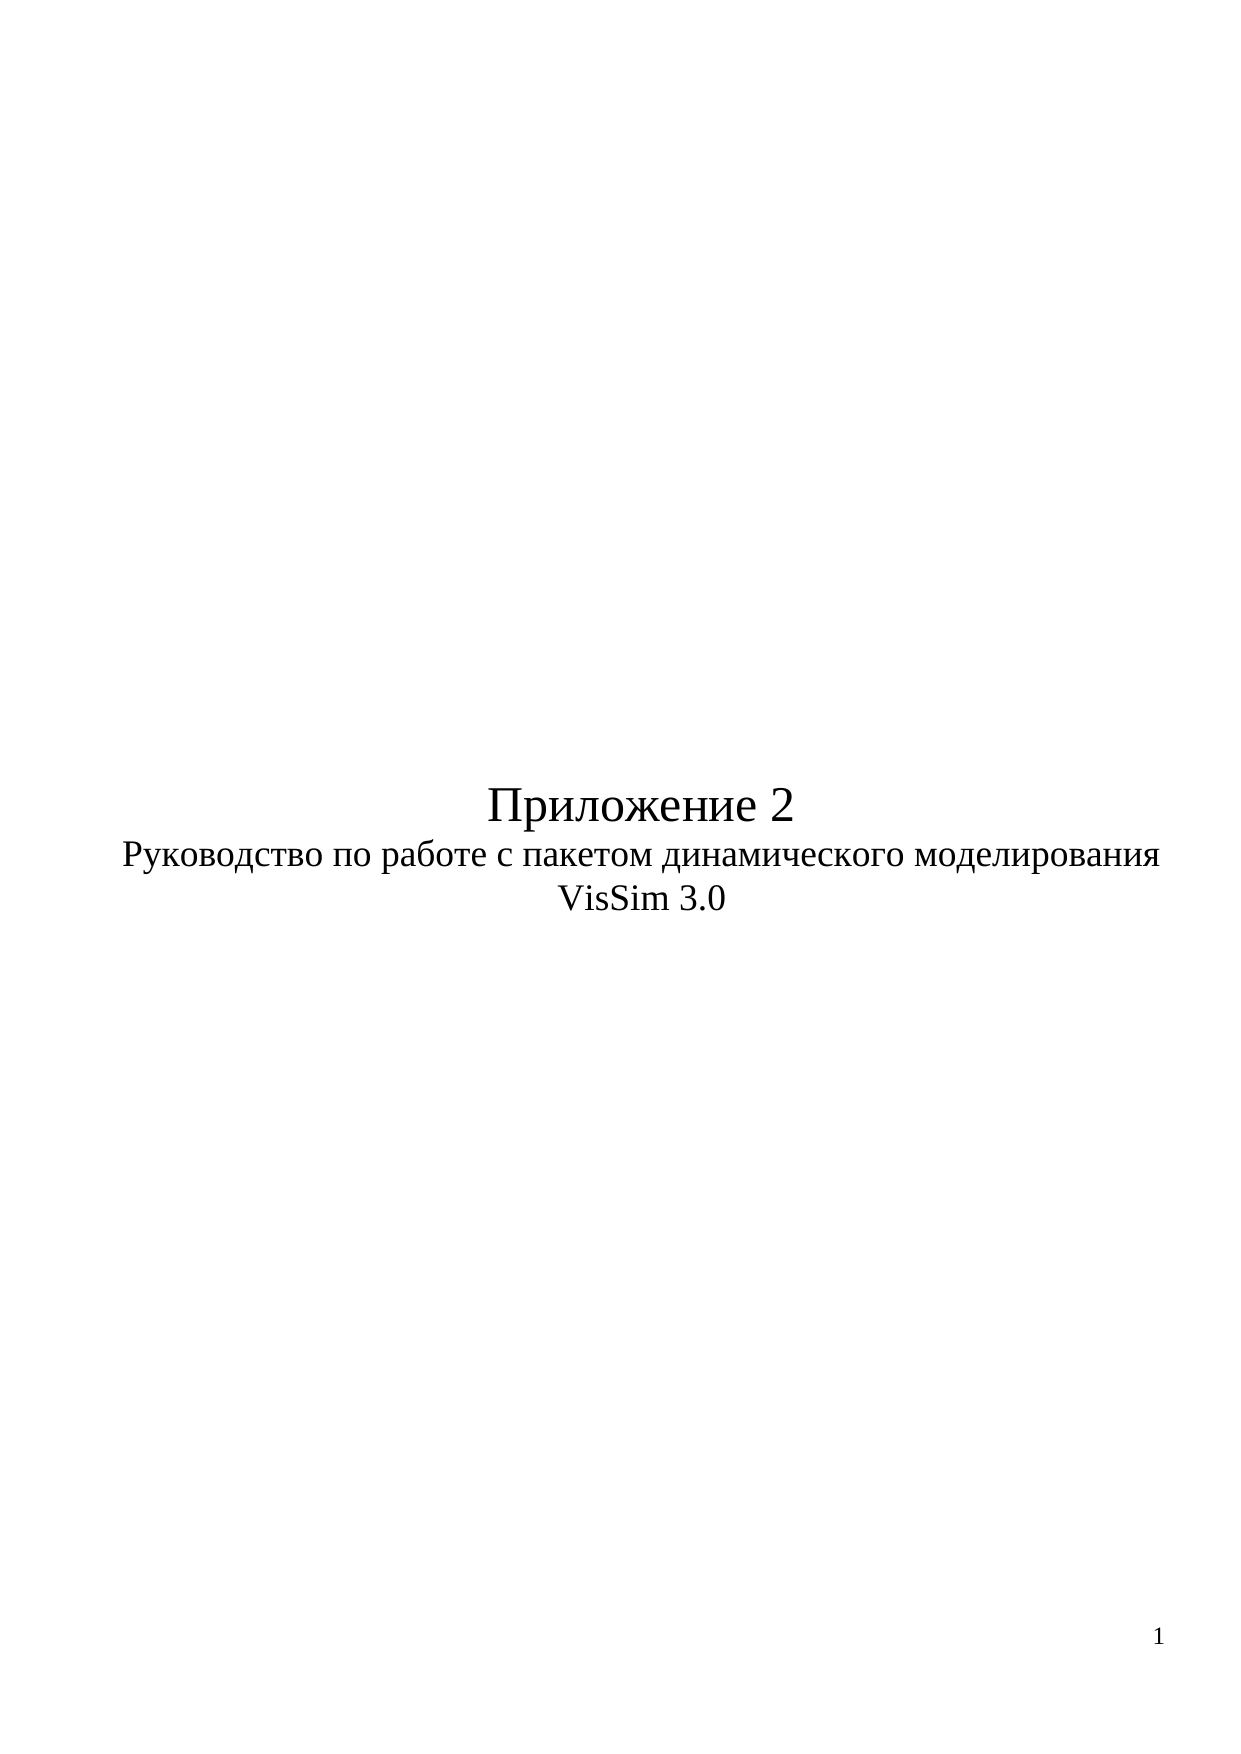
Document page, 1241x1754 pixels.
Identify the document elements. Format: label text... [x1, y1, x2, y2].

text Приложение 2 [99, 774, 1184, 832]
text Руководство по работе с пакетом динамического моделирования VisSim 3.0 [99, 832, 1184, 918]
